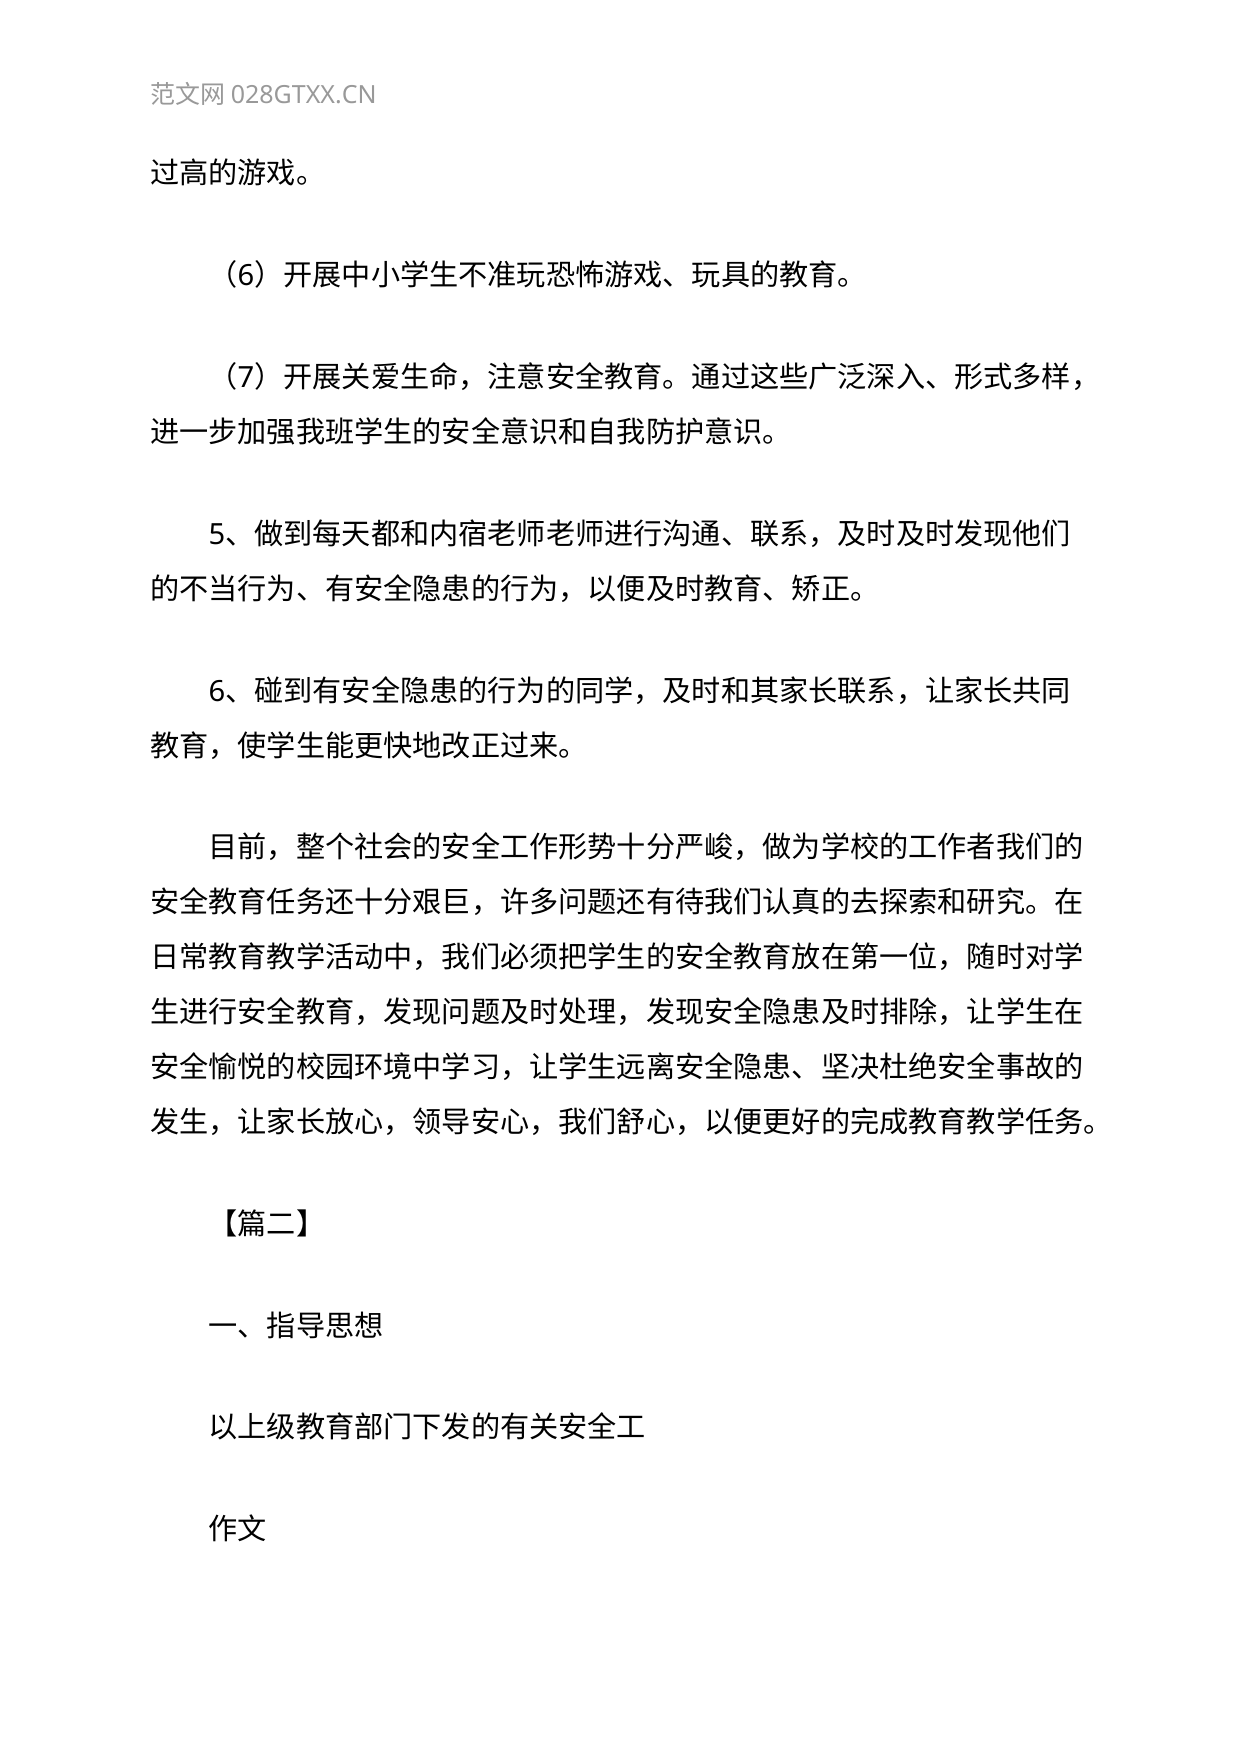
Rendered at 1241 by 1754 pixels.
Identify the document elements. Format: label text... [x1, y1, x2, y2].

text 5、做到每天都和内宿老师老师进行沟通、联系，及时及时发现他们的不当行为、有安全隐患的行为，以便及时教育、矫正。 [150, 511, 1090, 608]
text 一、指导思想 [150, 1302, 1090, 1344]
text 目前，整个社会的安全工作形势十分严峻，做为学校的工作者我们的安全教育任务还十分艰巨，许多问题还有待我们认真的去探索和研究。在日常教育教学活动中，我们必须把学生的安全教育放在第一位，随时对学生进行安全教育，发现问题及时处理，发现安全隐患及时排除，让学生在安全愉悦的校园环境中学习，让学生远离安全隐患、坚决杜绝安全事故的发生，让家长放心，领导安心，我们舒心，以便更好的完成教育教学任务。 [150, 824, 1090, 1141]
text 作文 [150, 1506, 1090, 1548]
text 【篇二】 [150, 1200, 1090, 1243]
text 6、碰到有安全隐患的行为的同学，及时和其家长联系，让家长共同教育，使学生能更快地改正过来。 [150, 667, 1090, 764]
text （6）开展中小学生不准玩恐怖游戏、玩具的教育。 [150, 252, 1090, 294]
text （7）开展关爱生命，注意安全教育。通过这些广泛深入、形式多样，进一步加强我班学生的安全意识和自我防护意识。 [150, 354, 1090, 451]
text 以上级教育部门下发的有关安全工 [150, 1404, 1090, 1446]
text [150, 150, 1090, 192]
